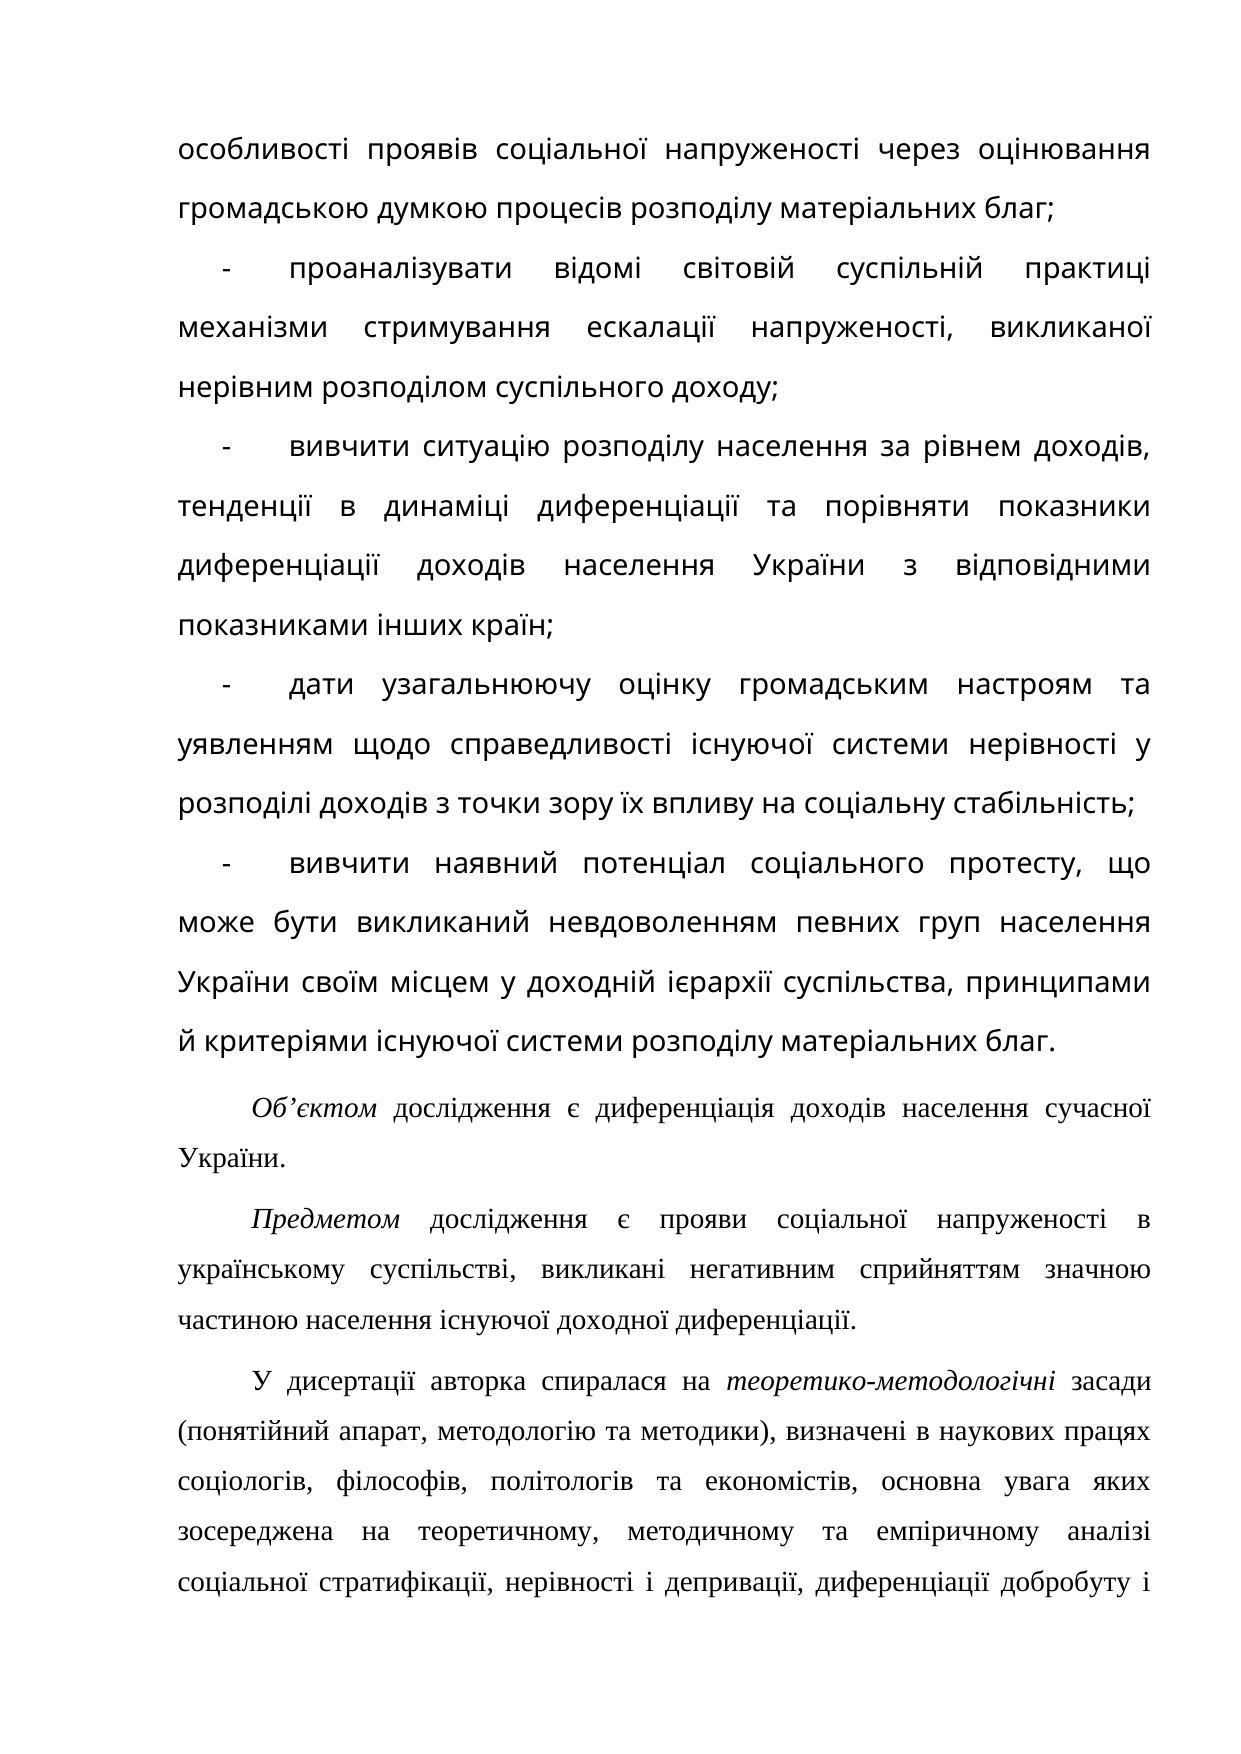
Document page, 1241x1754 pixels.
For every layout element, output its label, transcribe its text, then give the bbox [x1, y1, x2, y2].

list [177, 128, 1152, 227]
list дати узагальнюючу оцінку громадським настроям та уявленням щодо справедливості існуючої системи нерівності у розподілі доходів з точки зору їх впливу на соціальну стабільність; [177, 663, 1152, 822]
list проаналізувати відомі світовій суспільній практиці механізми стримування ескалації напруженості, викликаної нерівним розподілом суспільного доходу; [177, 247, 1152, 406]
text Об’єктом дослідження є диференціація доходів населення сучасної України. [177, 1090, 1152, 1174]
text Предметом дослідження є прояви соціальної напруженості в українському суспільстві, викликані негативним сприйняттям значною частиною населення існуючої доходної диференціації. [177, 1201, 1152, 1335]
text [177, 1363, 1152, 1597]
list вивчити наявний потенціал соціального протесту, що може бути викликаний невдоволенням певних груп населення України своїм місцем у доходній ієрархії суспільства, принципами й критеріями існуючої системи розподілу матеріальних благ. [177, 842, 1152, 1060]
list вивчити ситуацію розподілу населення за рівнем доходів, тенденції в динаміці диференціації та порівняти показники диференціації доходів населення України з відповідними показниками інших країн; [177, 426, 1152, 644]
